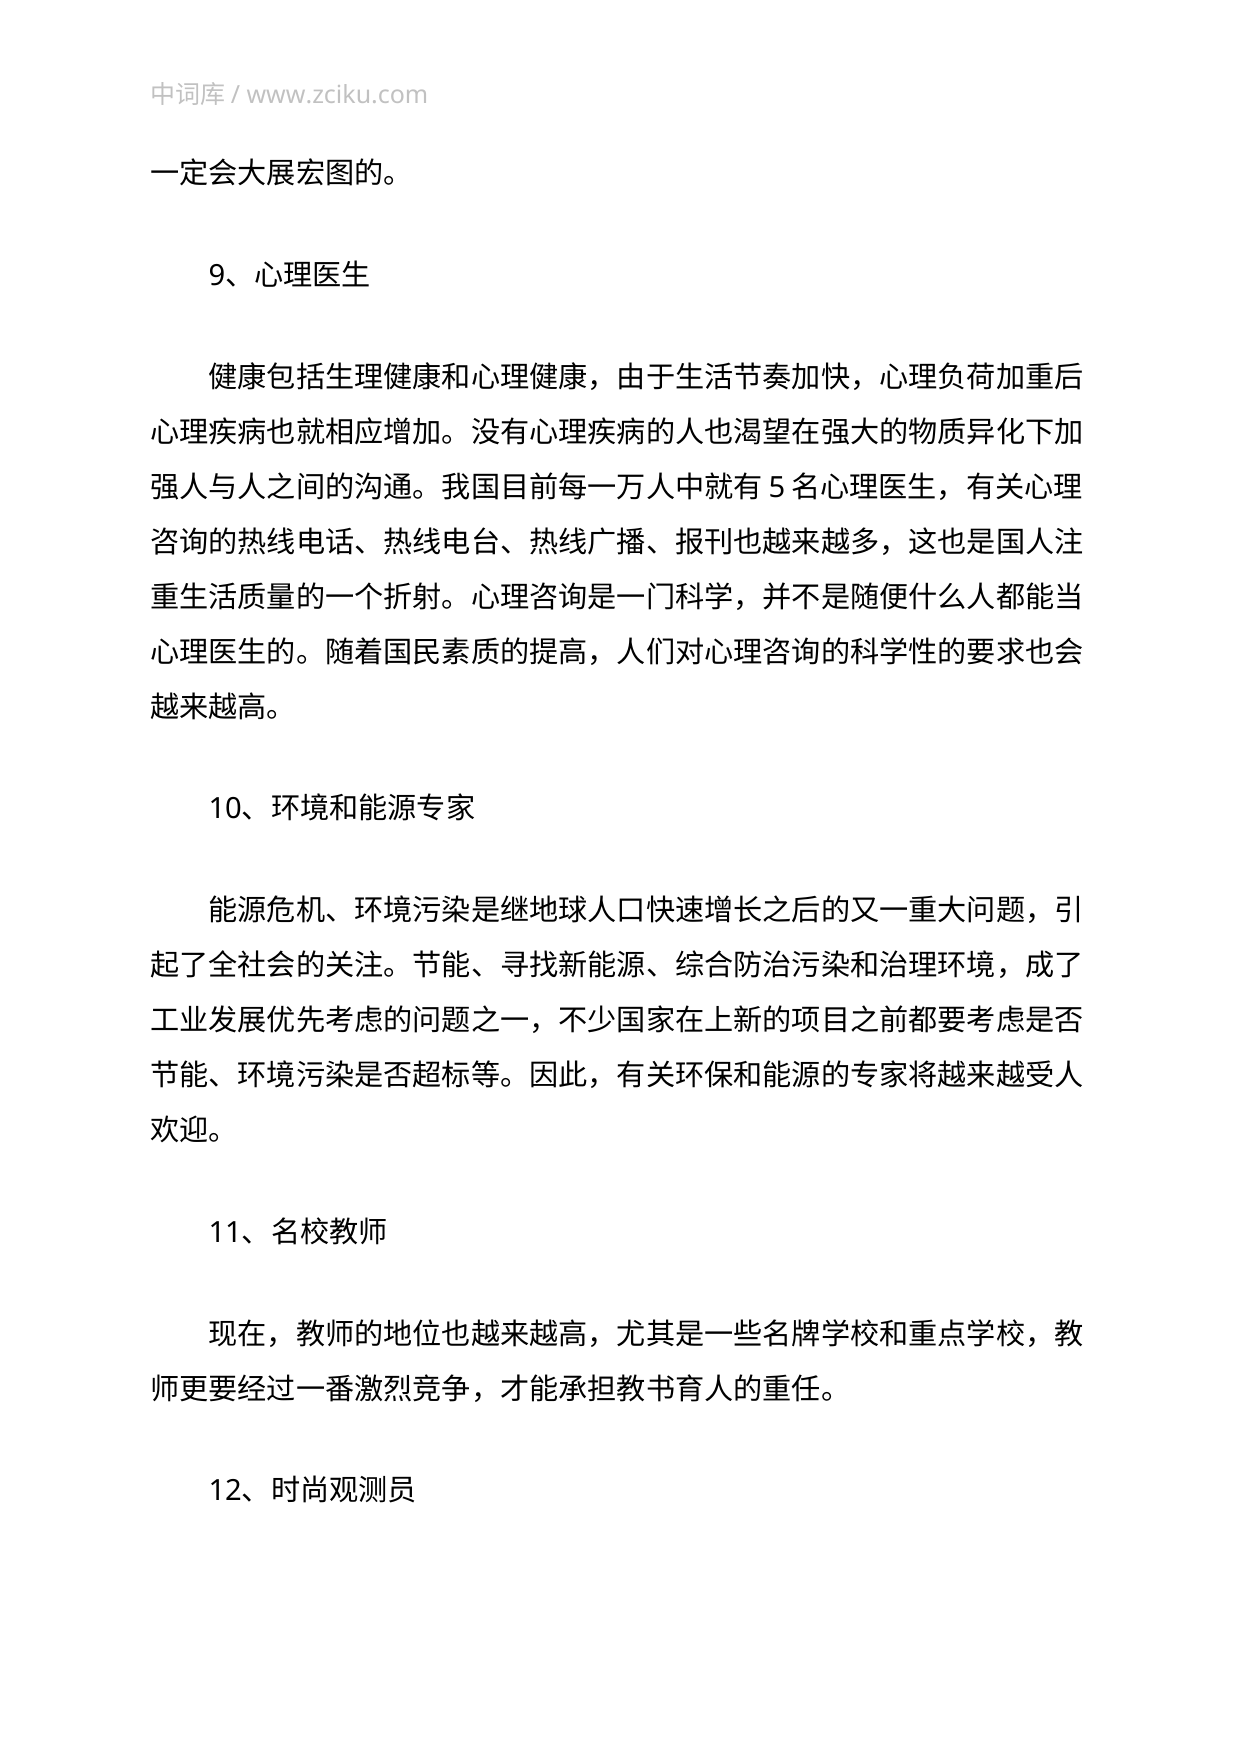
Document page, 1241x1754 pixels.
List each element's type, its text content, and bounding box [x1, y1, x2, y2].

text 能源危机、环境污染是继地球人口快速增长之后的又一重大问题，引起了全社会的关注。节能、寻找新能源、综合防治污染和治理环境，成了工业发展优先考虑的问题之一，不少国家在上新的项目之前都要考虑是否节能、环境污染是否超标等。因此，有关环保和能源的专家将越来越受人欢迎。 [150, 887, 1090, 1149]
text 健康包括生理健康和心理健康，由于生活节奏加快，心理负荷加重后心理疾病也就相应增加。没有心理疾病的人也渴望在强大的物质异化下加强人与人之间的沟通。我国目前每一万人中就有5名心理医生，有关心理咨询的热线电话、热线电台、热线广播、报刊也越来越多，这也是国人注重生活质量的一个折射。心理咨询是一门科学，并不是随便什么人都能当心理医生的。随着国民素质的提高，人们对心理咨询的科学性的要求也会越来越高。 [150, 354, 1090, 726]
text 9、心理医生 [150, 252, 1090, 294]
text 10、环境和能源专家 [150, 785, 1090, 827]
text 现在，教师的地位也越来越高，尤其是一些名牌学校和重点学校，教师更要经过一番激烈竞争，才能承担教书育人的重任。 [150, 1310, 1090, 1407]
text 12、时尚观测员 [150, 1467, 1090, 1509]
text 11、名校教师 [150, 1208, 1090, 1251]
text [150, 150, 1090, 192]
